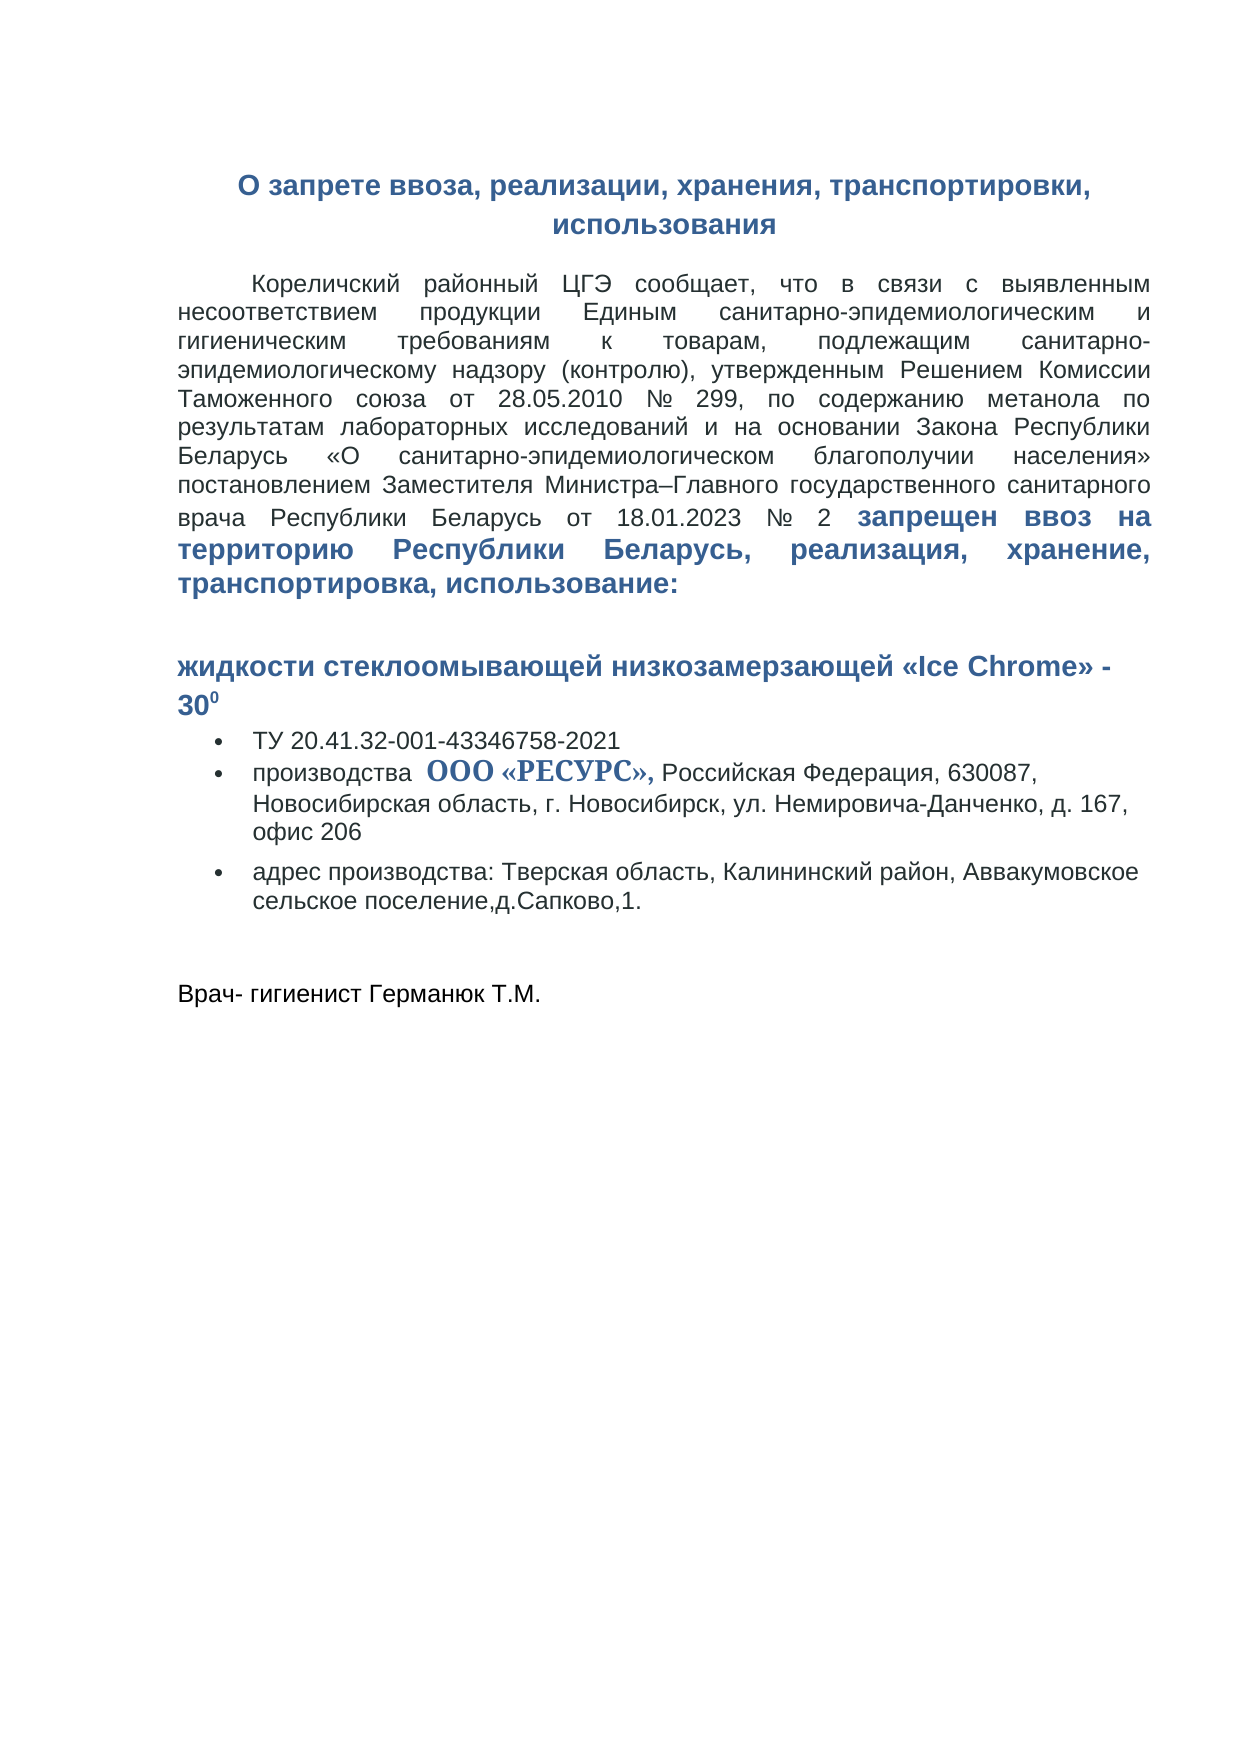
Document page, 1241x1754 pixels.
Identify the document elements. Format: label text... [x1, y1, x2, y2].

text Кореличский районный ЦГЭ сообщает, что в связи с выявленным несоответствием продукции Единым санитарно-эпидемиологическим и гигиеническим требованиям к товарам, подлежащим санитарно-эпидемиологическому надзору (контролю), утвержденным Решением Комиссии Таможенного союза от 28.05.2010 № 299, по содержанию метанола по результатам лабораторных исследований и на основании Закона Республики Беларусь «О санитарно-эпидемиологическом благополучии населения» постановлением Заместителя Министра–Главного государственного санитарного врача Республики Беларусь от 18.01.2023 № 2 запрещен ввоз на территорию Республики Беларусь, реализация, хранение, транспортировка, использование: [177, 269, 1152, 599]
subtitle жидкости стеклоомывающей низкозамерзающей «Ice Chrome» -300 [177, 649, 1152, 721]
list производства ООО «РЕСУРС», Российская Федерация, 630087, Новосибирская область, г. Новосибирск, ул. Немировича-Данченко, д. 167, офис 206 [215, 755, 1152, 846]
text Врач- гигиенист Германюк Т.М. [177, 978, 1152, 1007]
subtitle О запрете ввоза, реализации, хранения, транспортировки, использования [177, 168, 1152, 240]
list адрес производства: Тверская область, Калининский район, Аввакумовское сельское поселение,д.Сапково,1. [215, 857, 1152, 914]
list ТУ 20.41.32-001-43346758-2021 [215, 726, 1152, 755]
